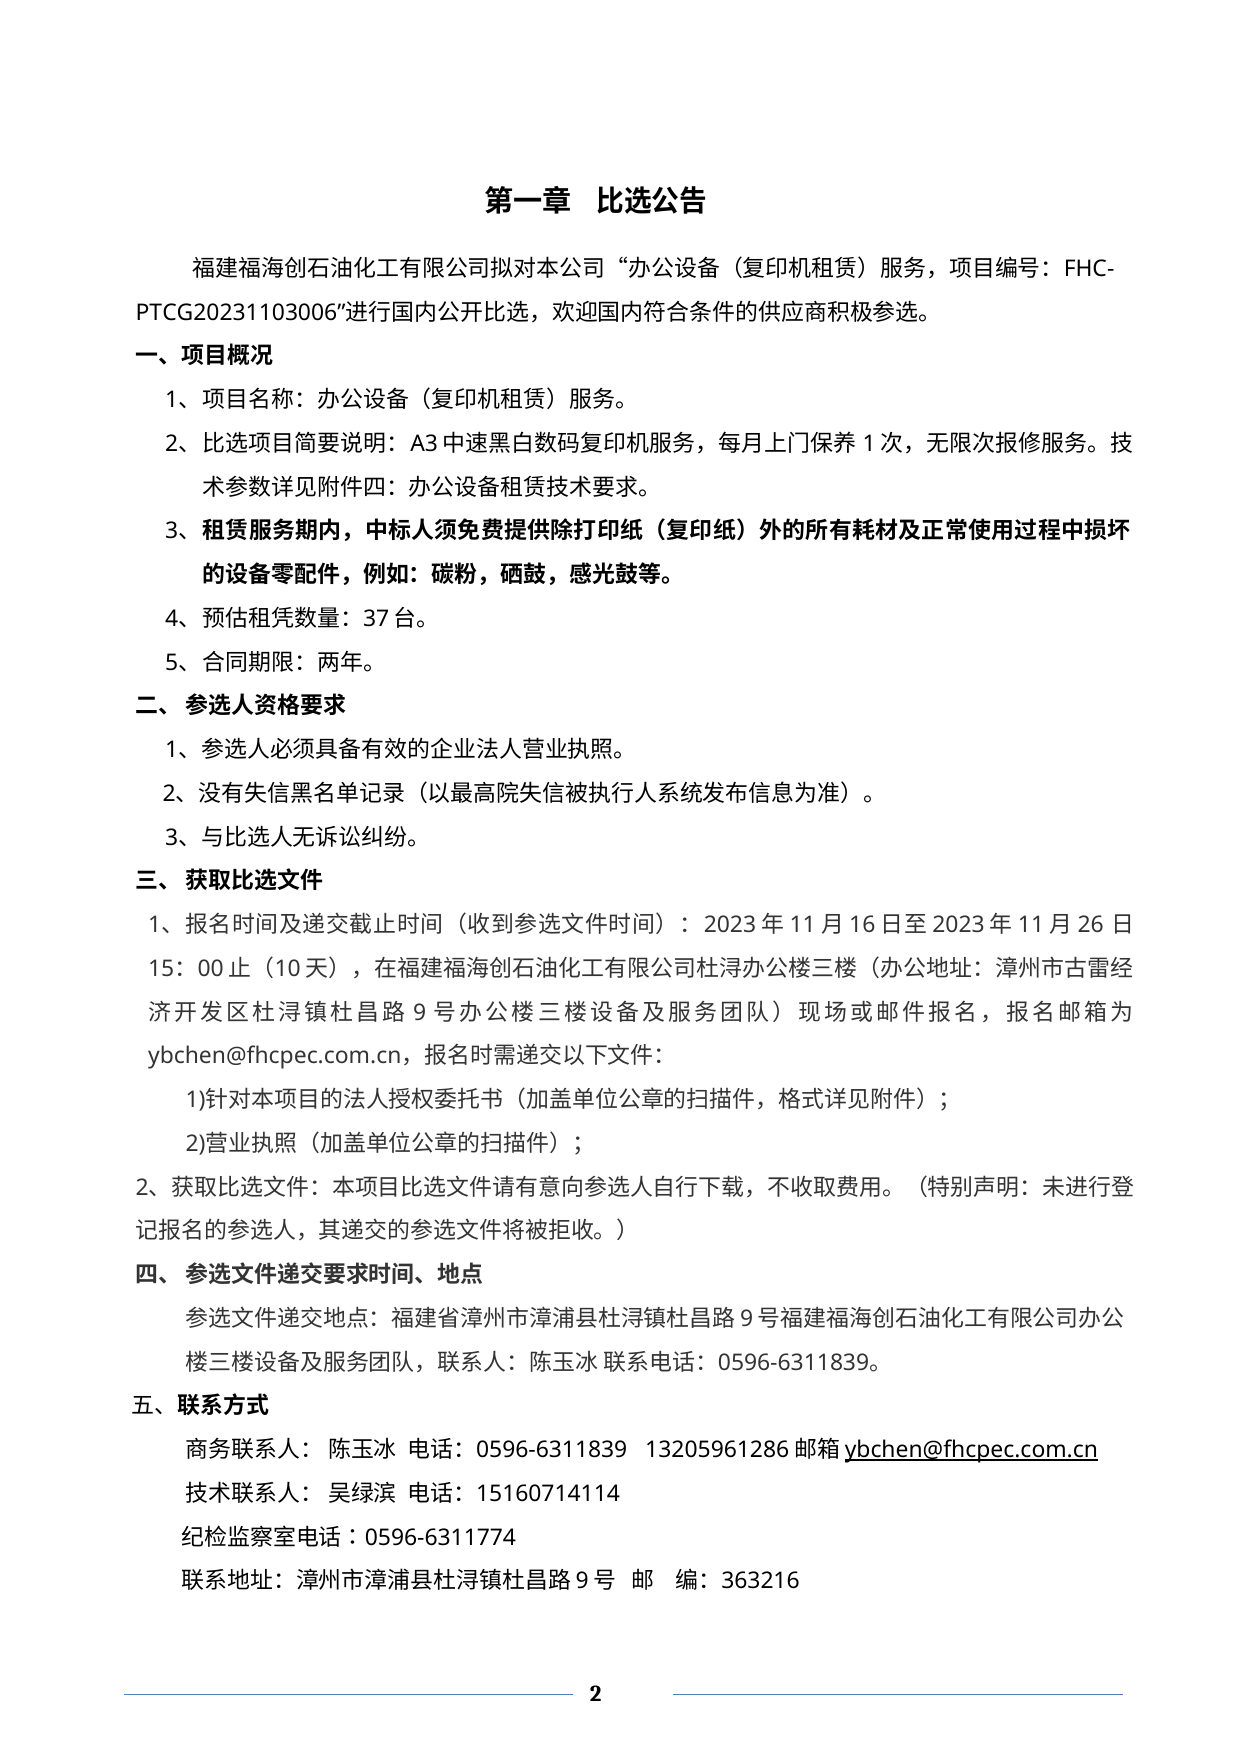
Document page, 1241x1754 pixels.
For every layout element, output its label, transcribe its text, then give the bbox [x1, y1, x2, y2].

text 2)营业执照（加盖单位公章的扫描件）； [185, 1116, 1134, 1160]
text 1、参选人必须具备有效的企业法人营业执照。 [135, 722, 1134, 766]
list 项目名称：办公设备（复印机租赁）服务。 [165, 372, 1134, 416]
text 参选文件递交地点：福建省漳州市漳浦县杜浔镇杜昌路9号福建福海创石油化工有限公司办公楼三楼设备及服务团队，联系人：陈玉冰 联系电话：0596-6311839。 [185, 1291, 1134, 1379]
list 参选文件递交要求时间、地点 [135, 1247, 1134, 1291]
text 联系地址：漳州市漳浦县杜浔镇杜昌路9号 邮 编：363216 [135, 1554, 1134, 1597]
text 1、报名时间及递交截止时间（收到参选文件时间）：2023年11月16日至2023年11月26 日15：00止（10天），在福建福海创石油化工有限公司杜浔办公楼三楼（办公地址：漳州市古雷经济开发区杜浔镇杜昌路9号办公楼三楼设备及服务团队）现场或邮件报名，报名邮箱为ybchen@fhcpec.com.cn，报名时需递交以下文件： [148, 897, 1134, 1072]
text 五、联系方式 [131, 1379, 1134, 1422]
list 租赁服务期内，中标人须免费提供除打印纸（复印纸）外的所有耗材及正常使用过程中损坏的设备零配件，例如：碳粉，硒鼓，感光鼓等。 [165, 504, 1134, 591]
list 合同期限：两年。 [165, 635, 1134, 679]
text 2、没有失信黑名单记录（以最高院失信被执行人系统发布信息为准）。 [135, 766, 1134, 810]
text 2、获取比选文件：本项目比选文件请有意向参选人自行下载，不收取费用。（特别声明：未进行登记报名的参选人，其递交的参选文件将被拒收。） [135, 1160, 1134, 1247]
list 比选项目简要说明：A3中速黑白数码复印机服务，每月上门保养1次，无限次报修服务。技术参数详见附件四：办公设备租赁技术要求。 [165, 416, 1134, 504]
text 1)针对本项目的法人授权委托书（加盖单位公章的扫描件，格式详见附件）； [185, 1072, 1134, 1116]
list 比选公告 [484, 178, 1134, 220]
text 福建福海创石油化工有限公司拟对本公司“办公设备（复印机租赁）服务，项目编号：FHC-PTCG20231103006”进行国内公开比选，欢迎国内符合条件的供应商积极参选。 [135, 241, 1134, 329]
list 预估租凭数量：37台。 [165, 591, 1134, 635]
text 纪检监察室电话：0596-6311774 [135, 1510, 1134, 1554]
list 获取比选文件 [135, 854, 1134, 897]
text 3、与比选人无诉讼纠纷。 [135, 810, 1134, 854]
text 技术联系人： 吴绿滨 电话：15160714114 [185, 1466, 1134, 1510]
text 一、项目概况 [135, 329, 1134, 372]
text 商务联系人： 陈玉冰 电话：0596-6311839 13205961286邮箱ybchen@fhcpec.com.cn [185, 1422, 1134, 1466]
list 参选人资格要求 [135, 679, 1134, 722]
